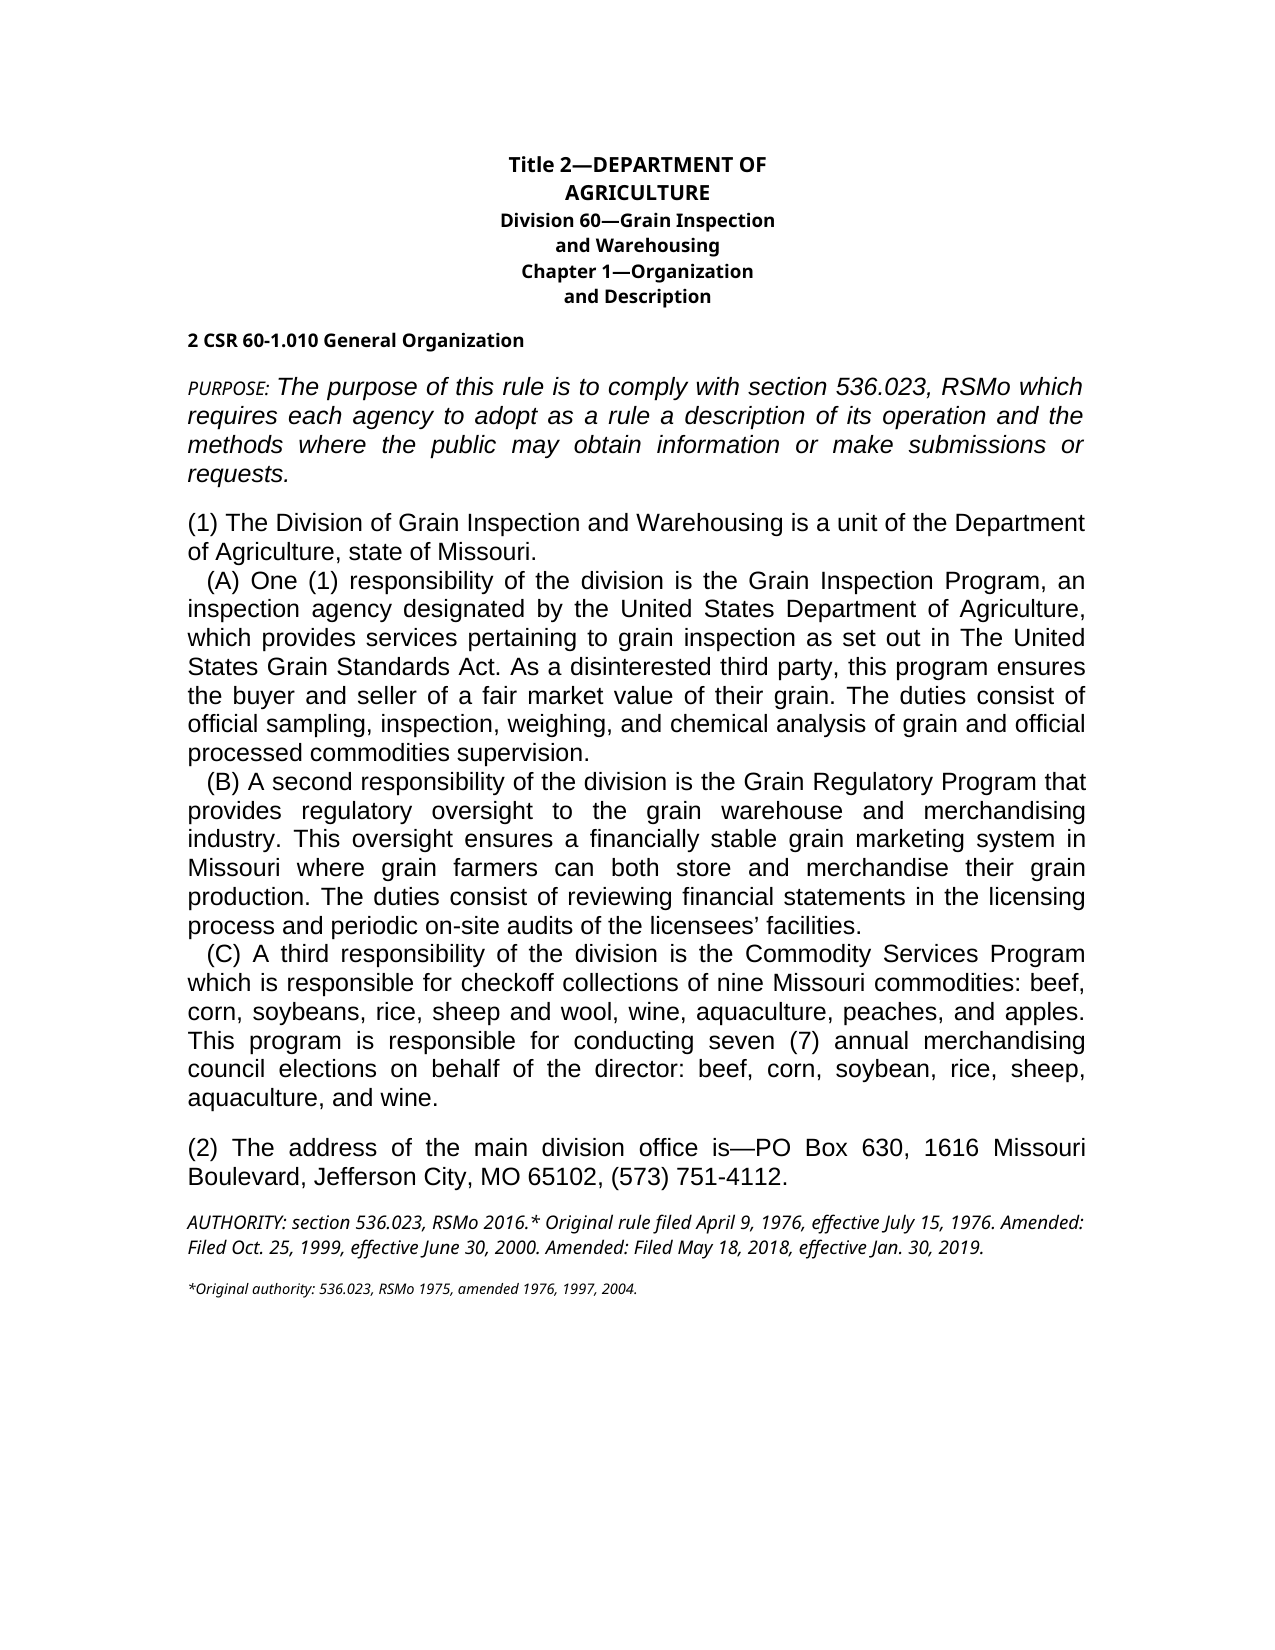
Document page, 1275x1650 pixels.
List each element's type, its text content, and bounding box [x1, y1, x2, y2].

text (C) A third responsibility of the division is the Commodity Services Program which is responsible for checkoff collections of nine Missouri commodities: beef, corn, soybeans, rice, sheep and wool, wine, aquaculture, peaches, and apples. This program is responsible for conducting seven (7) annual merchandising council elections on behalf of the director: beef, corn, soybean, rice, sheep, aquaculture, and wine. [187, 939, 1087, 1112]
text (B) A second responsibility of the division is the Grain Regulatory Program that provides regulatory oversight to the grain warehouse and merchandising industry. This oversight ensures a financially stable grain marketing system in Missouri where grain farmers can both store and merchandise their grain production. The duties consist of reviewing financial statements in the licensing process and periodic on-site audits of the licensees’ facilities. [187, 767, 1087, 939]
text *Original authority: 536.023, RSMo 1975, amended 1976, 1997, 2004. [187, 1279, 1087, 1299]
text AUTHORITY: section 536.023, RSMo 2016.* Original rule filed April 9, 1976, effective July 15, 1976. Amended: Filed Oct. 25, 1999, effective June 30, 2000. Amended: Filed May 18, 2018, effective Jan. 30, 2019. [187, 1209, 1087, 1260]
text and Description [187, 283, 1087, 309]
text and Warehousing [187, 232, 1087, 258]
text Title 2—DEPARTMENT OF [187, 150, 1087, 178]
text 2 CSR 60-1.010 General Organization [187, 328, 1087, 353]
text AGRICULTURE [187, 178, 1087, 207]
text Chapter 1—Organization [187, 258, 1087, 283]
text PURPOSE: The purpose of this rule is to comply with section 536.023, RSMo which requires each agency to adopt as a rule a description of its operation and the methods where the public may obtain information or make submissions or requests. [187, 372, 1087, 487]
text (1) The Division of Grain Inspection and Warehousing is a unit of the Department of Agriculture, state of Missouri. [187, 508, 1087, 566]
text (A) One (1) responsibility of the division is the Grain Inspection Program, an inspection agency designated by the United States Department of Agriculture, which provides services pertaining to grain inspection as set out in The United States Grain Standards Act. As a disinterested third party, this program ensures the buyer and seller of a fair market value of their grain. The duties consist of official sampling, inspection, weighing, and chemical analysis of grain and official processed commodities supervision. [187, 566, 1087, 767]
text Division 60—Grain Inspection [187, 207, 1087, 232]
text (2) The address of the main division office is—PO Box 630, 1616 Missouri Boulevard, Jefferson City, MO 65102, (573) 751-4112. [187, 1133, 1087, 1190]
